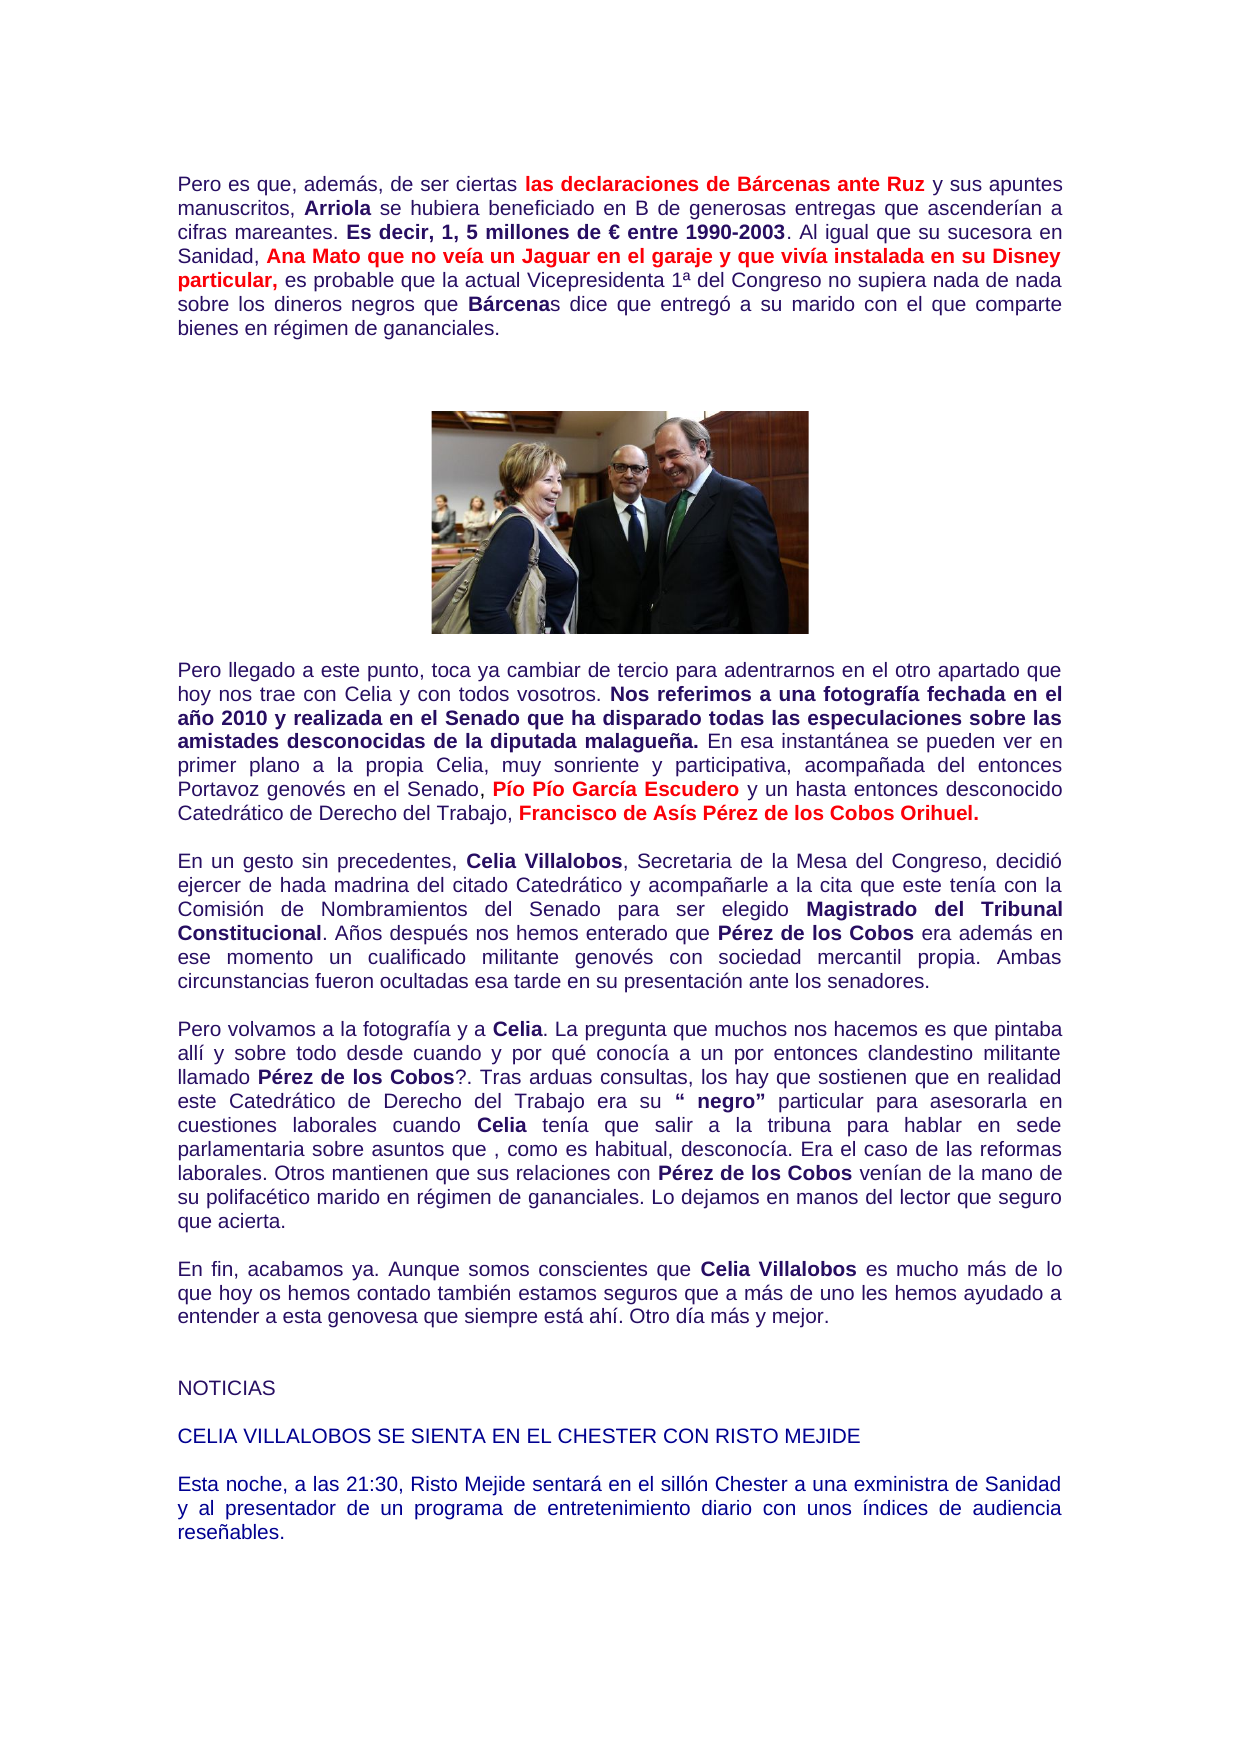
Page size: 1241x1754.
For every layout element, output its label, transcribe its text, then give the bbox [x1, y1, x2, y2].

text Pero llegado a este punto, toca ya cambiar de tercio para adentrarnos en el otro apartado que hoy nos trae con Celia y con todos vosotros. Nos referimos a una fotografía fechada en el año 2010 y realizada en el Senado que ha disparado todas las especulaciones sobre las amistades desconocidas de la diputada malagueña. En esa instantánea se pueden ver en primer plano a la propia Celia, muy sonriente y participativa, acompañada del entonces Portavoz genovés en el Senado, Pío Pío García Escudero y un hasta entonces desconocido Catedrático de Derecho del Trabajo, Francisco de Asís Pérez de los Cobos Orihuel. [177, 657, 1063, 825]
text Pero es que, además, de ser ciertas las declaraciones de Bárcenas ante Ruz y sus apuntes manuscritos, Arriola se hubiera beneficiado en B de generosas entregas que ascenderían a cifras mareantes. Es decir, 1, 5 millones de € entre 1990-2003. Al igual que su sucesora en Sanidad, Ana Mato que no veía un Jaguar en el garaje y que vivía instalada en su Disney particular, es probable que la actual Vicepresidenta 1ª del Congreso no supiera nada de nada sobre los dineros negros que Bárcenas dice que entregó a su marido con el que comparte bienes en régimen de gananciales. [177, 172, 1063, 339]
text Esta noche, a las 21:30, Risto Mejide sentará en el sillón Chester a una exministra de Sanidad y al presentador de un programa de entretenimiento diario con unos índices de audiencia reseñables. [177, 1472, 1063, 1544]
text En fin, acabamos ya. Aunque somos conscientes que Celia Villalobos es mucho más de lo que hoy os hemos contado también estamos seguros que a más de uno les hemos ayudado a entender a esta genovesa que siempre está ahí. Otro día más y mejor. [177, 1256, 1063, 1328]
text NOTICIAS [177, 1376, 1063, 1400]
text CELIA VILLALOBOS SE SIENTA EN EL CHESTER CON RISTO MEJIDE [177, 1424, 1063, 1448]
text En un gesto sin precedentes, Celia Villalobos, Secretaria de la Mesa del Congreso, decidió ejercer de hada madrina del citado Catedrático y acompañarle a la cita que este tenía con la Comisión de Nombramientos del Senado para ser elegido Magistrado del Tribunal Constitucional. Años después nos hemos enterado que Pérez de los Cobos era además en ese momento un cualificado militante genovés con sociedad mercantil propia. Ambas circunstancias fueron ocultadas esa tarde en su presentación ante los senadores. [177, 849, 1063, 993]
text Pero volvamos a la fotografía y a Celia. La pregunta que muchos nos hacemos es que pintaba allí y sobre todo desde cuando y por qué conocía a un por entonces clandestino militante llamado Pérez de los Cobos?. Tras arduas consultas, los hay que sostienen que en realidad este Catedrático de Derecho del Trabajo era su “ negro” particular para asesorarla en cuestiones laborales cuando Celia tenía que salir a la tribuna para hablar en sede parlamentaria sobre asuntos que , como es habitual, desconocía. Era el caso de las reformas laborales. Otros mantienen que sus relaciones con Pérez de los Cobos venían de la mano de su polifacético marido en régimen de gananciales. Lo dejamos en manos del lector que seguro que acierta. [177, 1017, 1063, 1232]
picture [431, 411, 809, 634]
